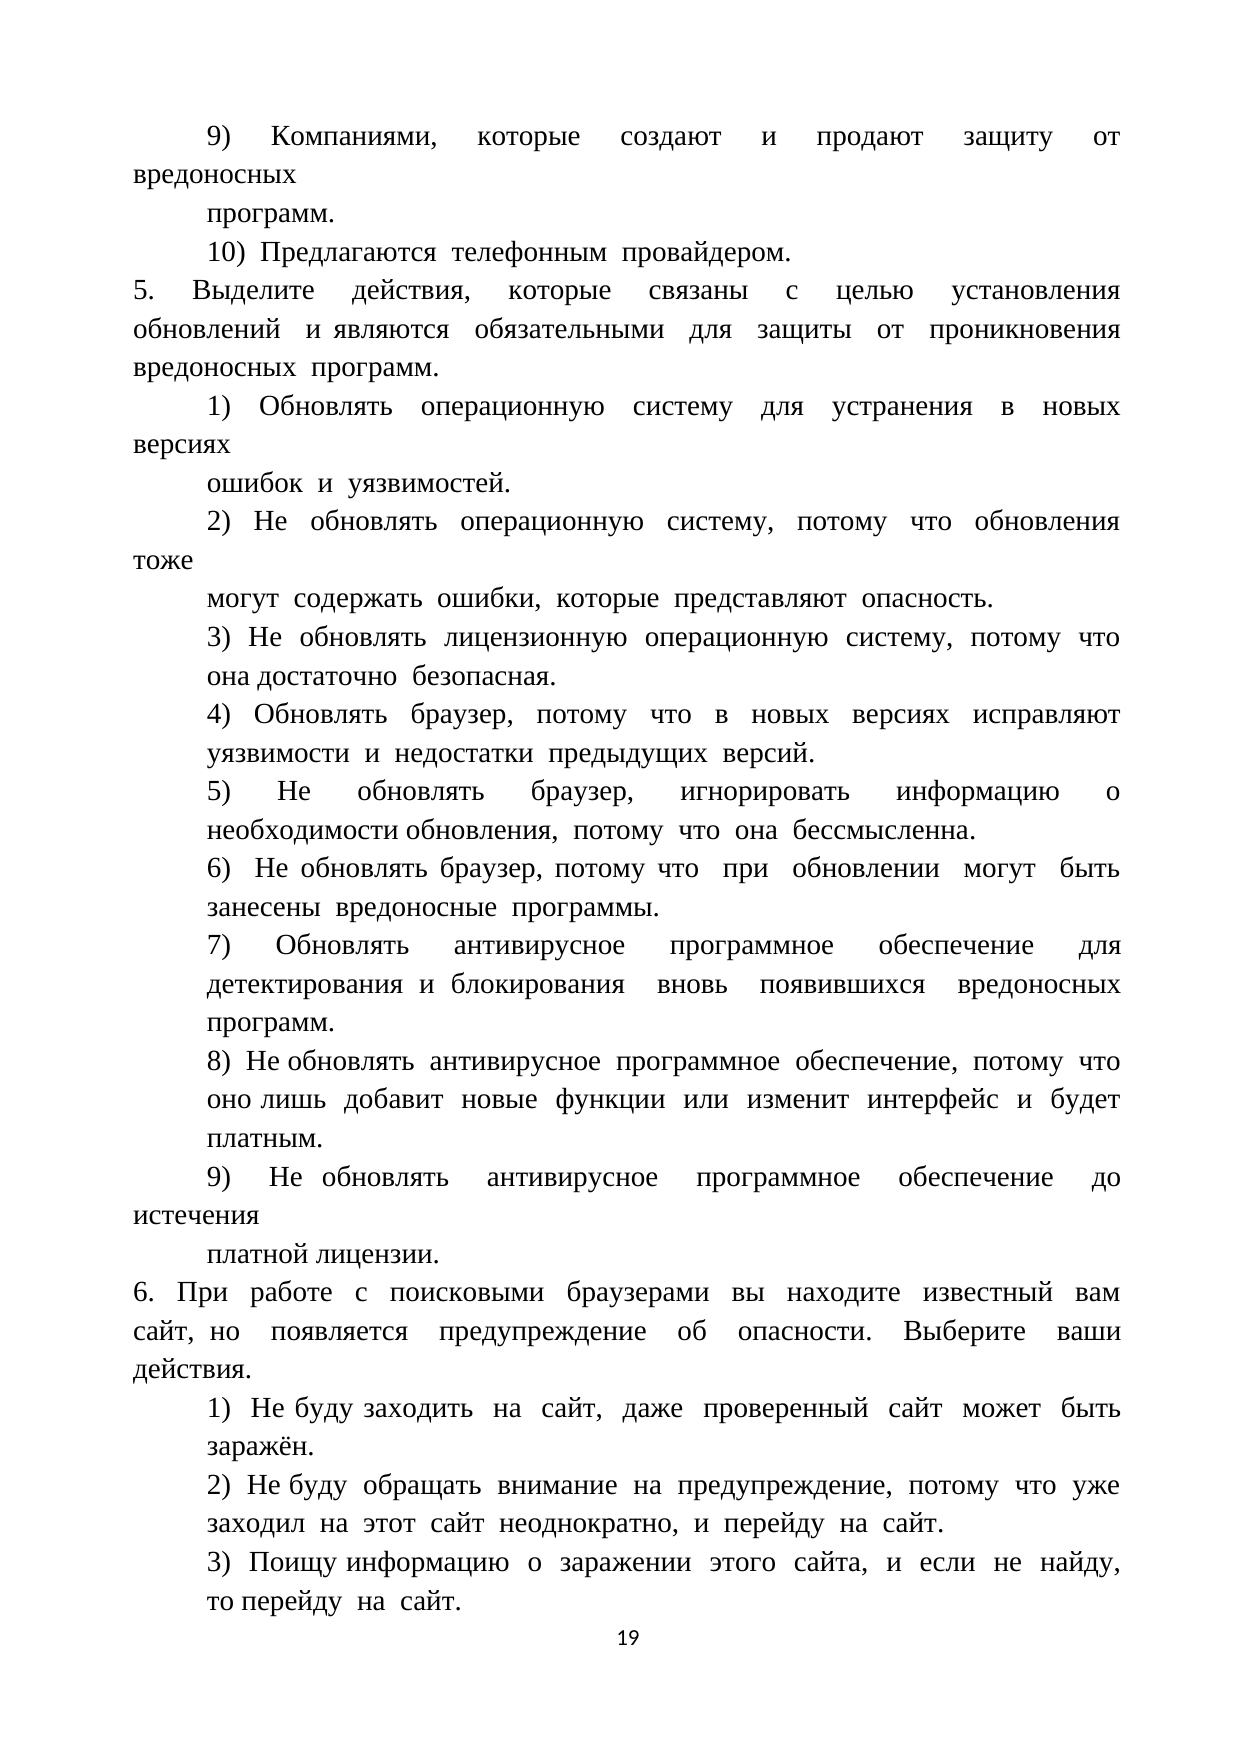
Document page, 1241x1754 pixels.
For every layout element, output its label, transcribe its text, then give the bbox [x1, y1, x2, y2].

text 5) Не обновлять браузер, игнорировать информацию о необходимости обновления, потому что она бессмысленна. [207, 773, 1122, 845]
text 6) Не обновлять браузер, потому что при обновлении могут быть занесены вредоносные программы. [207, 850, 1122, 922]
text 7) Обновлять антивирусное программное обеспечение для детектирования и блокирования вновь появившихся вредоносных программ. [207, 927, 1122, 1038]
text 6. При работе с поисковыми браузерами вы находите известный вам сайт, но появляется предупреждение об опасности. Выберите ваши действия. [133, 1274, 1122, 1385]
text 1) Обновлять операционную систему для устранения в новых версиях [133, 388, 1122, 460]
text 8) Не обновлять антивирусное программное обеспечение, потому что оно лишь добавит новые функции или изменит интерфейс и будет платным. [207, 1043, 1122, 1154]
text могут содержать ошибки, которые представляют опасность. [133, 581, 1122, 614]
text программ. [133, 195, 1122, 229]
text 5. Выделите действия, которые связаны с целью установления обновлений и являются обязательными для защиты от проникновения вредоносных программ. [133, 272, 1122, 383]
text 1) Не буду заходить на сайт, даже проверенный сайт может быть заражён. [207, 1390, 1122, 1462]
text 10) Предлагаются телефонным провайдером. [133, 234, 1122, 267]
text платной лицензии. [133, 1236, 1122, 1269]
text 3) Поищу информацию о заражении этого сайта, и если не найду, то перейду на сайт. [207, 1544, 1122, 1616]
text ошибок и уязвимостей. [133, 465, 1122, 498]
text 9) Не обновлять антивирусное программное обеспечение до истечения [133, 1159, 1122, 1231]
text 2) Не буду обращать внимание на предупреждение, потому что уже заходил на этот сайт неоднократно, и перейду на сайт. [207, 1467, 1122, 1539]
text 2) Не обновлять операционную систему, потому что обновления тоже [133, 503, 1122, 576]
text 9) Компаниями, которые создают и продают защиту от вредоносных [133, 118, 1122, 190]
text 3) Не обновлять лицензионную операционную систему, потому что она достаточно безопасная. [207, 619, 1122, 691]
text 4) Обновлять браузер, потому что в новых версиях исправляют уязвимости и недостатки предыдущих версий. [207, 696, 1122, 768]
